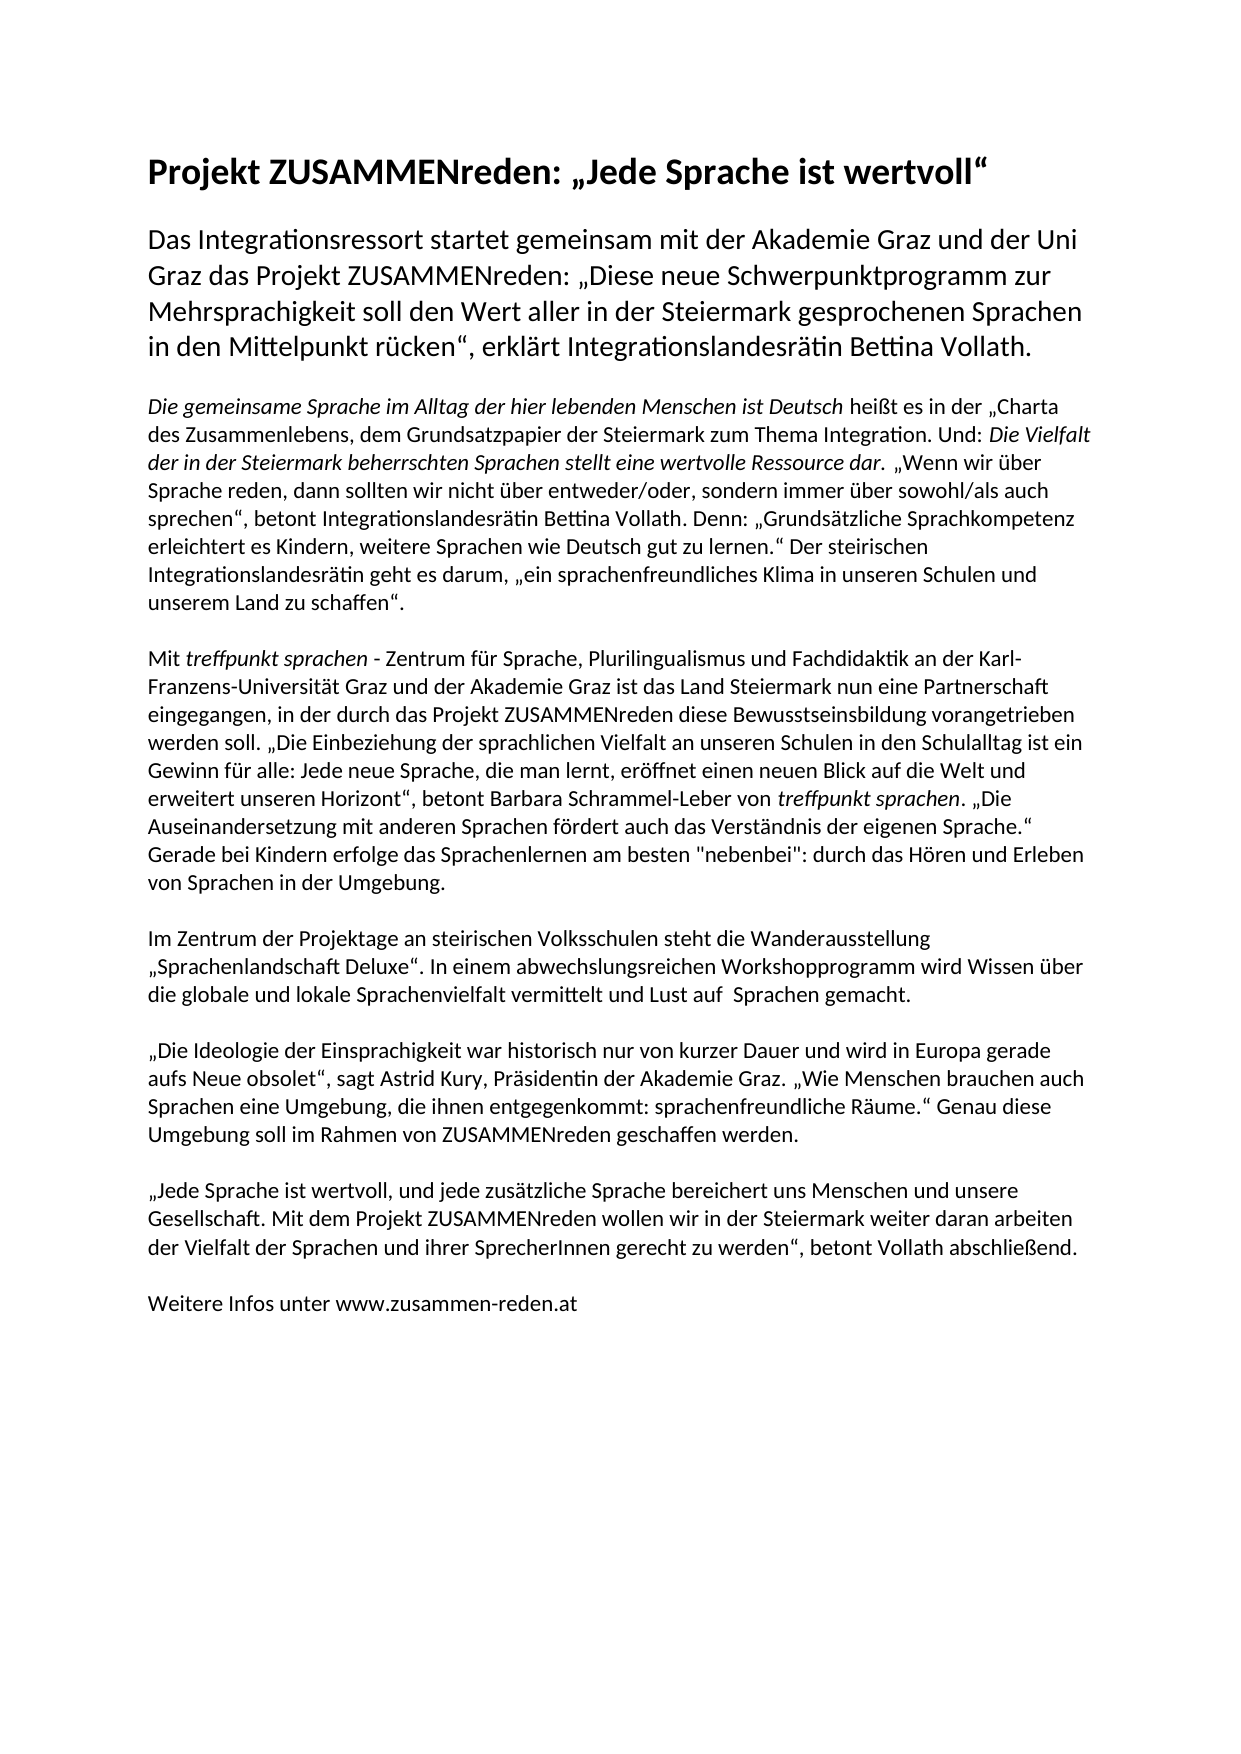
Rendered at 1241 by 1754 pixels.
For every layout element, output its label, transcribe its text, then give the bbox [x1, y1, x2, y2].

text Mit treffpunkt sprachen - Zentrum für Sprache, Plurilingualismus und Fachdidaktik an der Karl-Franzens-Universität Graz und der Akademie Graz ist das Land Steiermark nun eine Partnerschaft eingegangen, in der durch das Projekt ZUSAMMENreden diese Bewusstseinsbildung vorangetrieben werden soll. „Die Einbeziehung der sprachlichen Vielfalt an unseren Schulen in den Schulalltag ist ein Gewinn für alle: Jede neue Sprache, die man lernt, eröffnet einen neuen Blick auf die Welt und erweitert unseren Horizont“, betont Barbara Schrammel-Leber von treffpunkt sprachen. „Die Auseinandersetzung mit anderen Sprachen fördert auch das Verständnis der eigenen Sprache.“ Gerade bei Kindern erfolge das Sprachenlernen am besten "nebenbei": durch das Hören und Erleben von Sprachen in der Umgebung. [148, 644, 1093, 896]
text Weitere Infos unter www.zusammen-reden.at [148, 1289, 1093, 1317]
text Im Zentrum der Projektage an steirischen Volksschulen steht die Wanderausstellung „Sprachenlandschaft Deluxe“. In einem abwechslungsreichen Workshopprogramm wird Wissen über die globale und lokale Sprachenvielfalt vermittelt und Lust auf Sprachen gemacht. [148, 924, 1093, 1008]
text Projekt ZUSAMMENreden: „Jede Sprache ist wertvoll“ [148, 148, 1093, 193]
text „Die Ideologie der Einsprachigkeit war historisch nur von kurzer Dauer und wird in Europa gerade aufs Neue obsolet“, sagt Astrid Kury, Präsidentin der Akademie Graz. „Wie Menschen brauchen auch Sprachen eine Umgebung, die ihnen entgegenkommt: sprachenfreundliche Räume.“ Genau diese Umgebung soll im Rahmen von ZUSAMMENreden geschaffen werden. [148, 1036, 1093, 1148]
text „Jede Sprache ist wertvoll, und jede zusätzliche Sprache bereichert uns Menschen und unsere Gesellschaft. Mit dem Projekt ZUSAMMENreden wollen wir in der Steiermark weiter daran arbeiten der Vielfalt der Sprachen und ihrer SprecherInnen gerecht zu werden“, betont Vollath abschließend. [148, 1177, 1093, 1261]
text Das Integrationsressort startet gemeinsam mit der Akademie Graz und der Uni Graz das Projekt ZUSAMMENreden: „Diese neue Schwerpunktprogramm zur Mehrsprachigkeit soll den Wert aller in der Steiermark gesprochenen Sprachen in den Mittelpunkt rücken“, erklärt Integrationslandesrätin Bettina Vollath. [148, 221, 1093, 364]
text Die gemeinsame Sprache im Alltag der hier lebenden Menschen ist Deutsch heißt es in der „Charta des Zusammenlebens, dem Grundsatzpapier der Steiermark zum Thema Integration. Und: Die Vielfalt der in der Steiermark beherrschten Sprachen stellt eine wertvolle Ressource dar. „Wenn wir über Sprache reden, dann sollten wir nicht über entweder/oder, sondern immer über sowohl/als auch sprechen“, betont Integrationslandesrätin Bettina Vollath. Denn: „Grundsätzliche Sprachkompetenz erleichtert es Kindern, weitere Sprachen wie Deutsch gut zu lernen.“ Der steirischen Integrationslandesrätin geht es darum, „ein sprachenfreundliches Klima in unseren Schulen und unserem Land zu schaffen“. [148, 392, 1093, 616]
